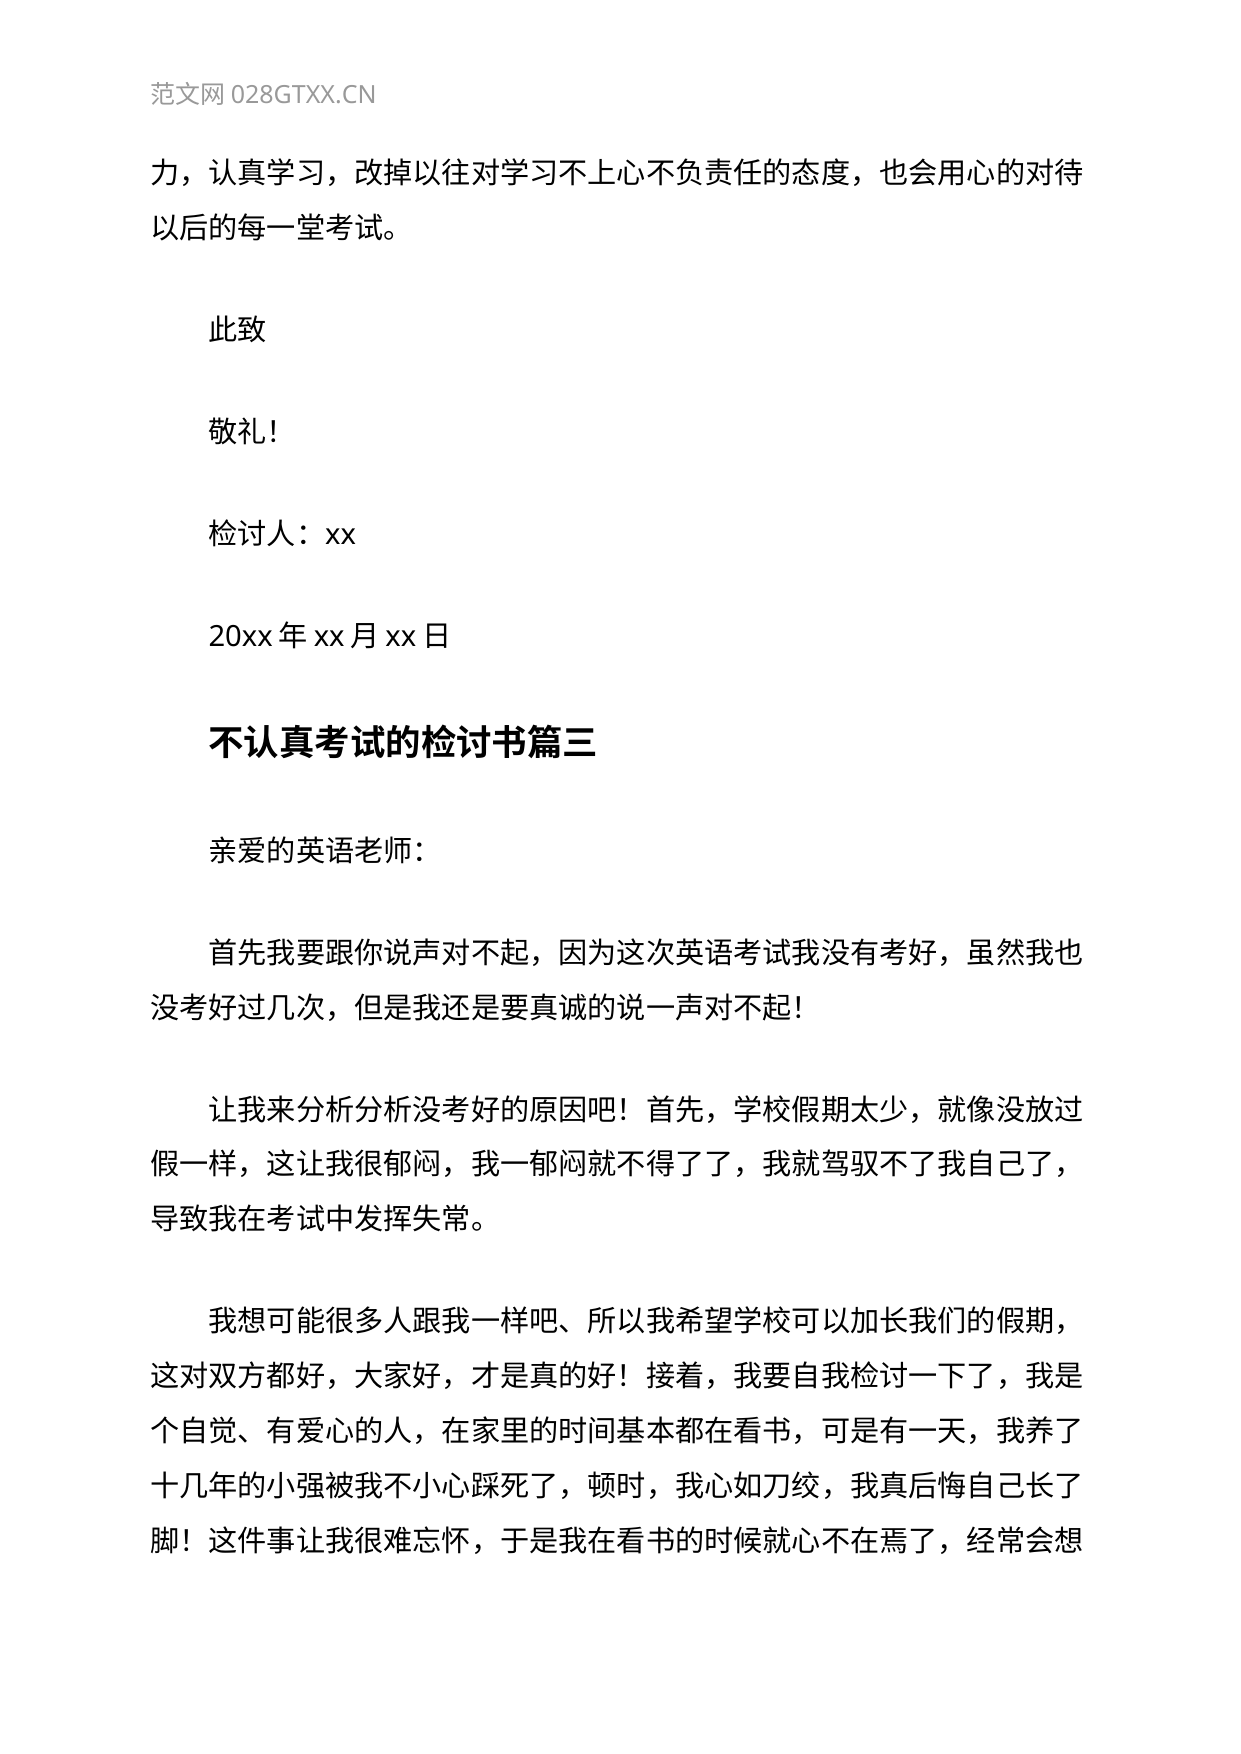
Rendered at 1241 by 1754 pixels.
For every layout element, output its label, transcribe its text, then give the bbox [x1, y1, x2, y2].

text 此致 [150, 307, 1090, 349]
text 首先我要跟你说声对不起，因为这次英语考试我没有考好，虽然我也没考好过几次，但是我还是要真诚的说一声对不起！ [150, 929, 1090, 1027]
text 不认真考试的检讨书篇三 [150, 714, 1090, 765]
text 检讨人：xx [150, 510, 1090, 553]
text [150, 1298, 1090, 1559]
text 敬礼！ [150, 408, 1090, 451]
text 让我来分析分析没考好的原因吧！首先，学校假期太少，就像没放过假一样，这让我很郁闷，我一郁闷就不得了了，我就驾驭不了我自己了，导致我在考试中发挥失常。 [150, 1086, 1090, 1238]
text 20xx年xx月xx日 [150, 612, 1090, 654]
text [150, 150, 1090, 247]
text 亲爱的英语老师： [150, 828, 1090, 870]
